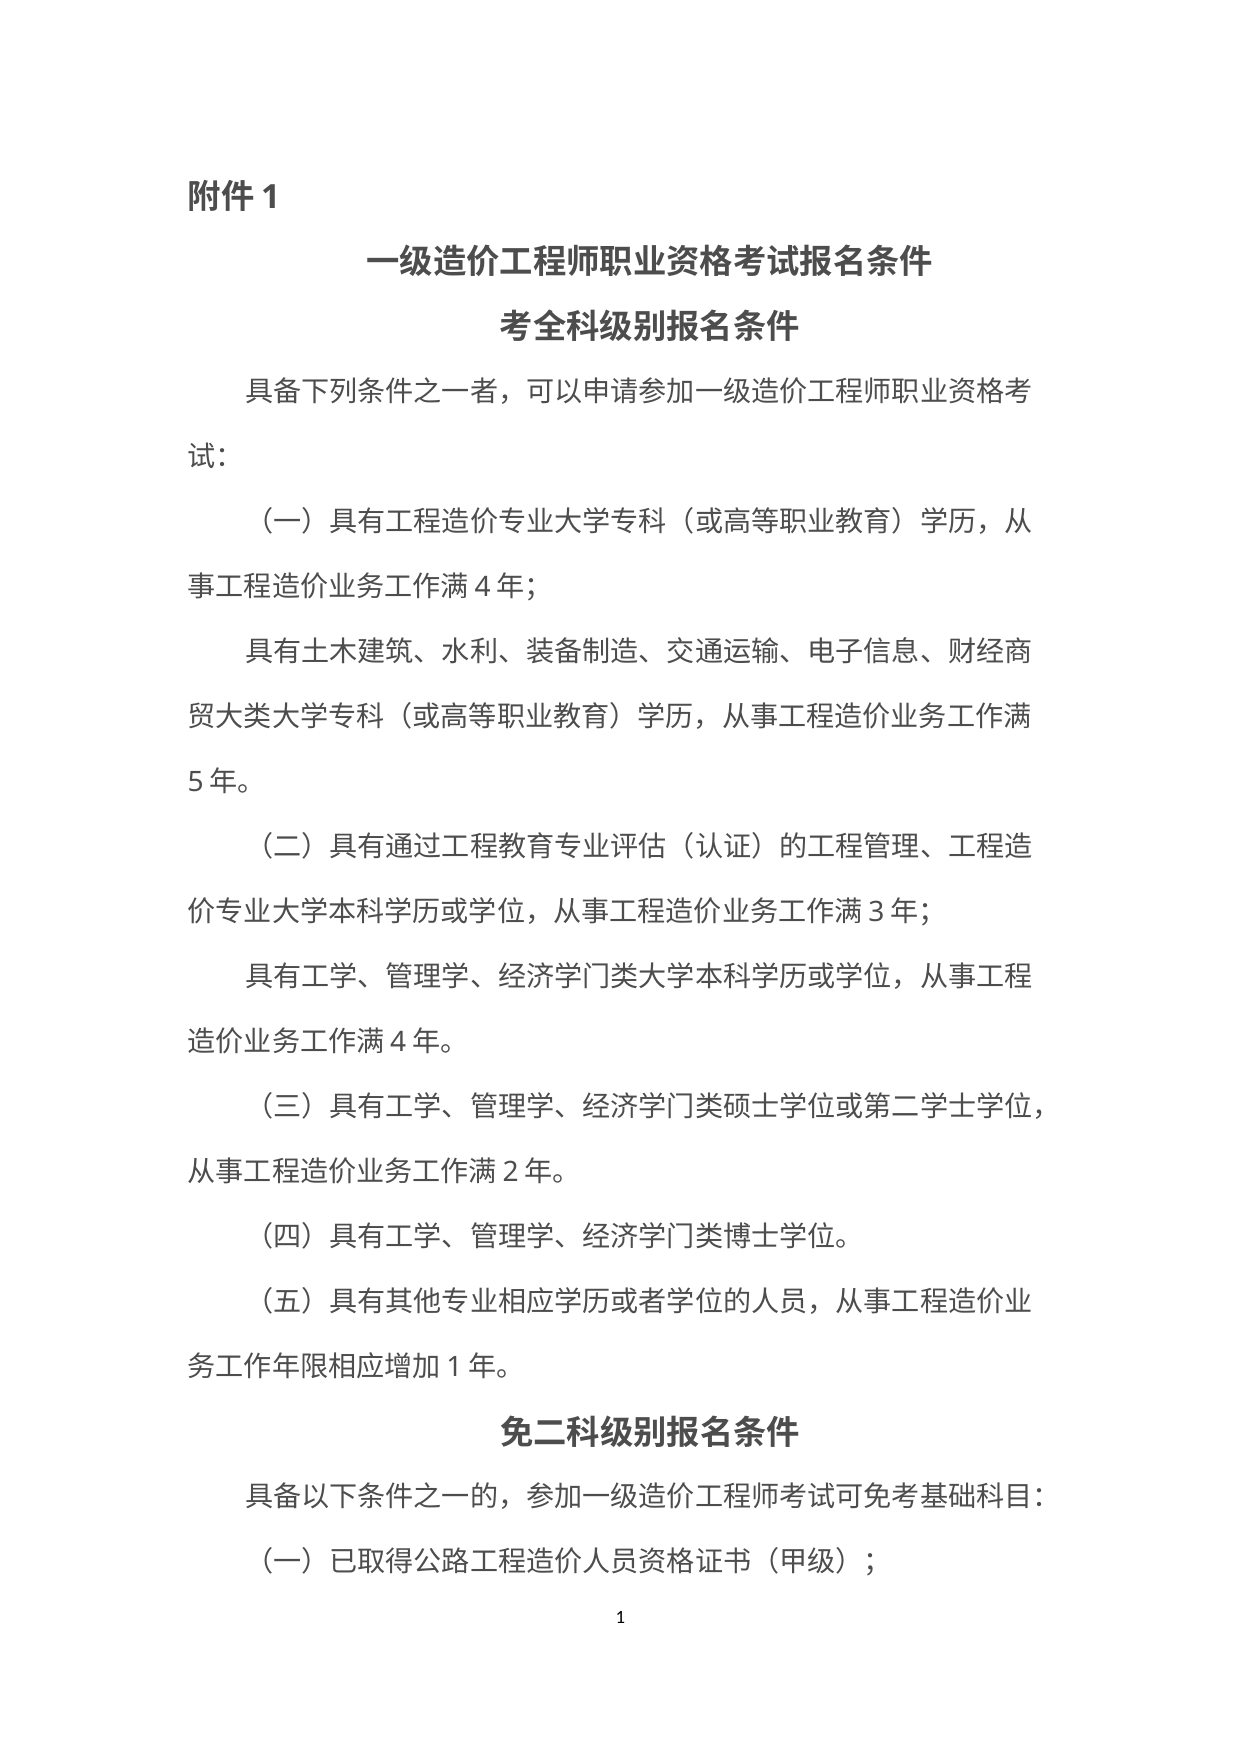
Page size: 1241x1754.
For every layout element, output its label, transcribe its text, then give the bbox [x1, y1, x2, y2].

text 一级造价工程师职业资格考试报名条件 [187, 227, 1053, 292]
text 具备以下条件之一的，参加一级造价工程师考试可免考基础科目： [187, 1462, 1053, 1527]
text （三）具有工学、管理学、经济学门类硕士学位或第二学士学位，从事工程造价业务工作满2年。 [187, 1072, 1053, 1202]
text 具有工学、管理学、经济学门类大学本科学历或学位，从事工程造价业务工作满4年。 [187, 942, 1053, 1072]
text （二）具有通过工程教育专业评估（认证）的工程管理、工程造价专业大学本科学历或学位，从事工程造价业务工作满3年； [187, 812, 1053, 942]
text （一）具有工程造价专业大学专科（或高等职业教育）学历，从事工程造价业务工作满4年； [187, 487, 1053, 617]
text 附件1 [187, 162, 1053, 227]
text 免二科级别报名条件 [187, 1397, 1053, 1462]
text （四）具有工学、管理学、经济学门类博士学位。 [187, 1202, 1053, 1267]
text （一）已取得公路工程造价人员资格证书（甲级）； [187, 1527, 1053, 1592]
text （五）具有其他专业相应学历或者学位的人员，从事工程造价业务工作年限相应增加1年。 [187, 1267, 1053, 1397]
text 具有土木建筑、水利、装备制造、交通运输、电子信息、财经商贸大类大学专科（或高等职业教育）学历，从事工程造价业务工作满5年。 [187, 617, 1053, 812]
text 考全科级别报名条件 [187, 292, 1053, 357]
text 具备下列条件之一者，可以申请参加一级造价工程师职业资格考试： [187, 357, 1053, 487]
